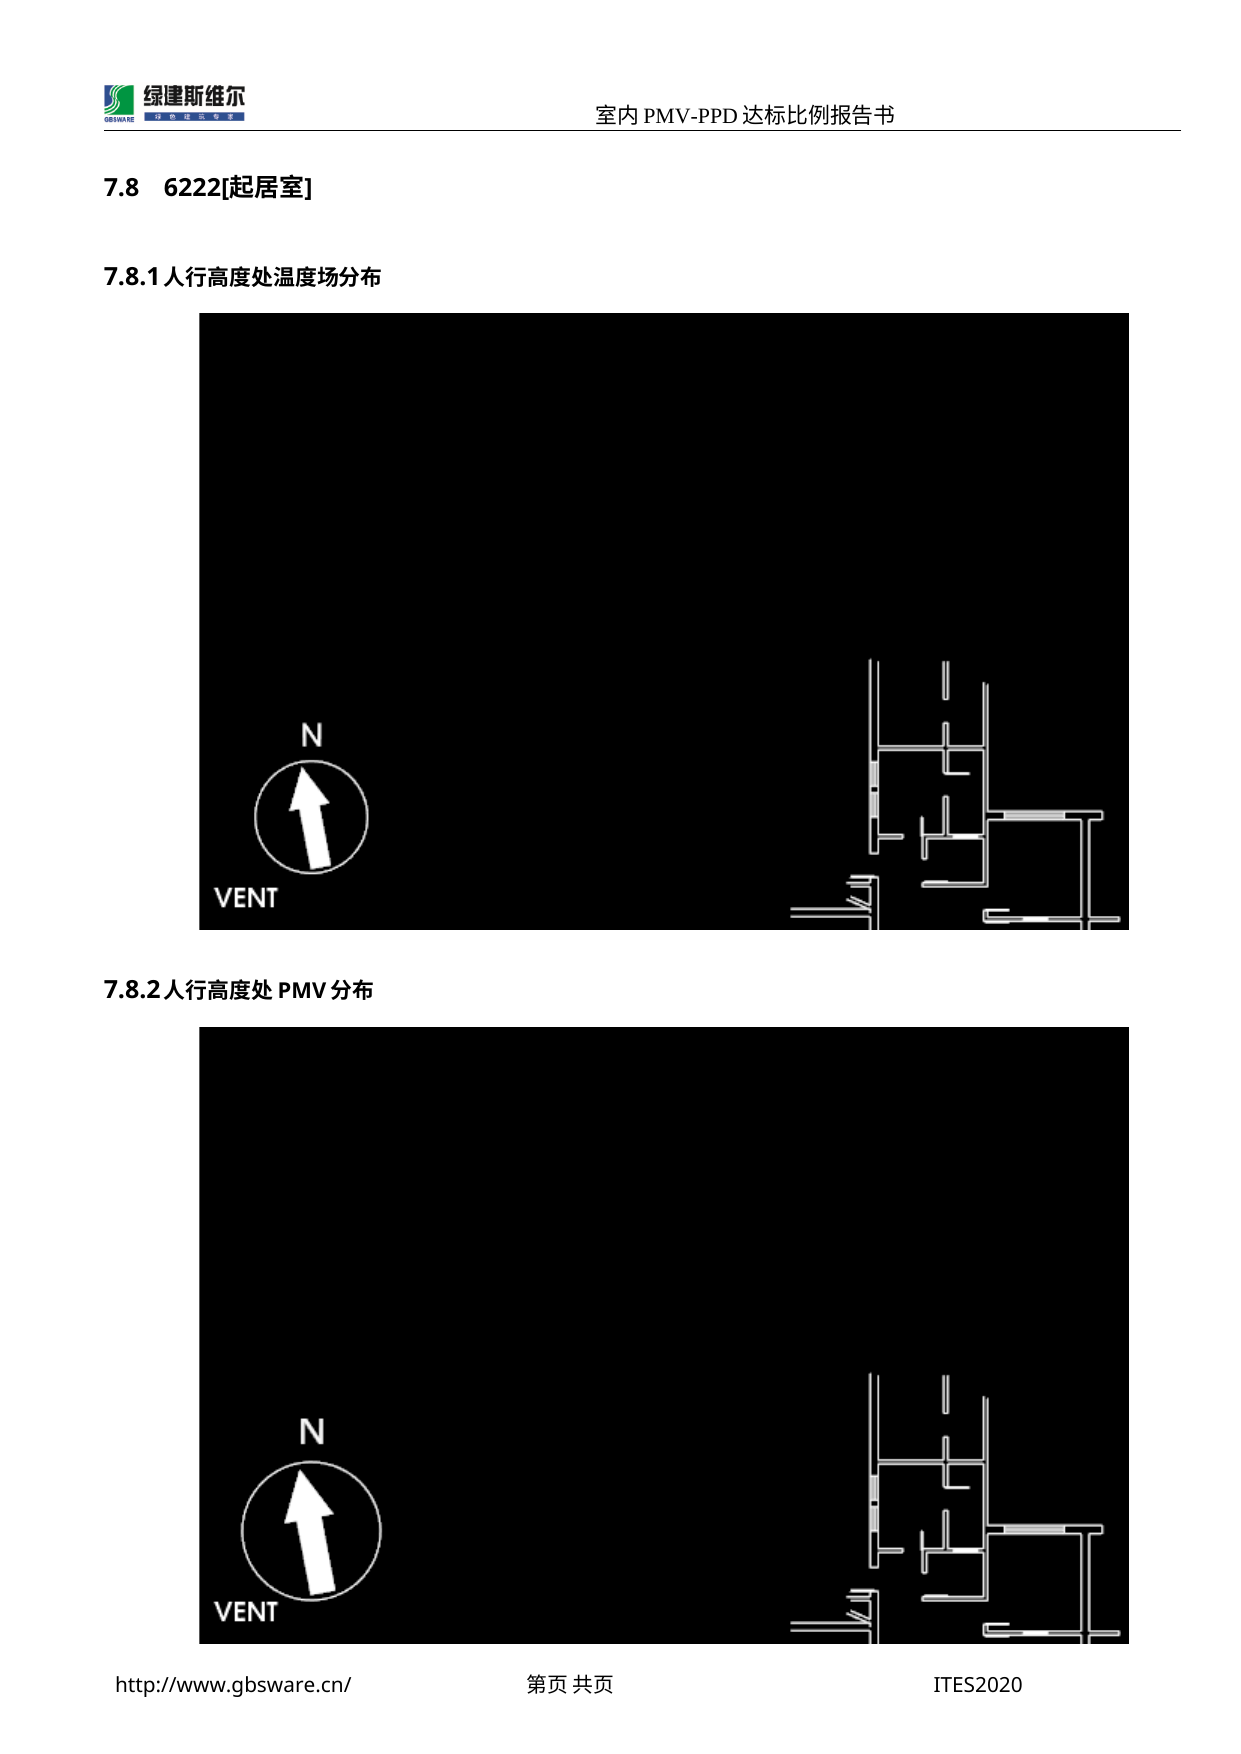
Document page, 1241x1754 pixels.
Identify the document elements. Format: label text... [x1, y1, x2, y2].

picture [103, 82, 246, 124]
picture [199, 1027, 1129, 1644]
subtitle 人行高度处温度场分布 [103, 243, 1181, 308]
picture [199, 313, 1129, 930]
subtitle 人行高度处PMV分布 [103, 956, 1181, 1021]
subtitle 6222[起居室] [103, 153, 1181, 218]
